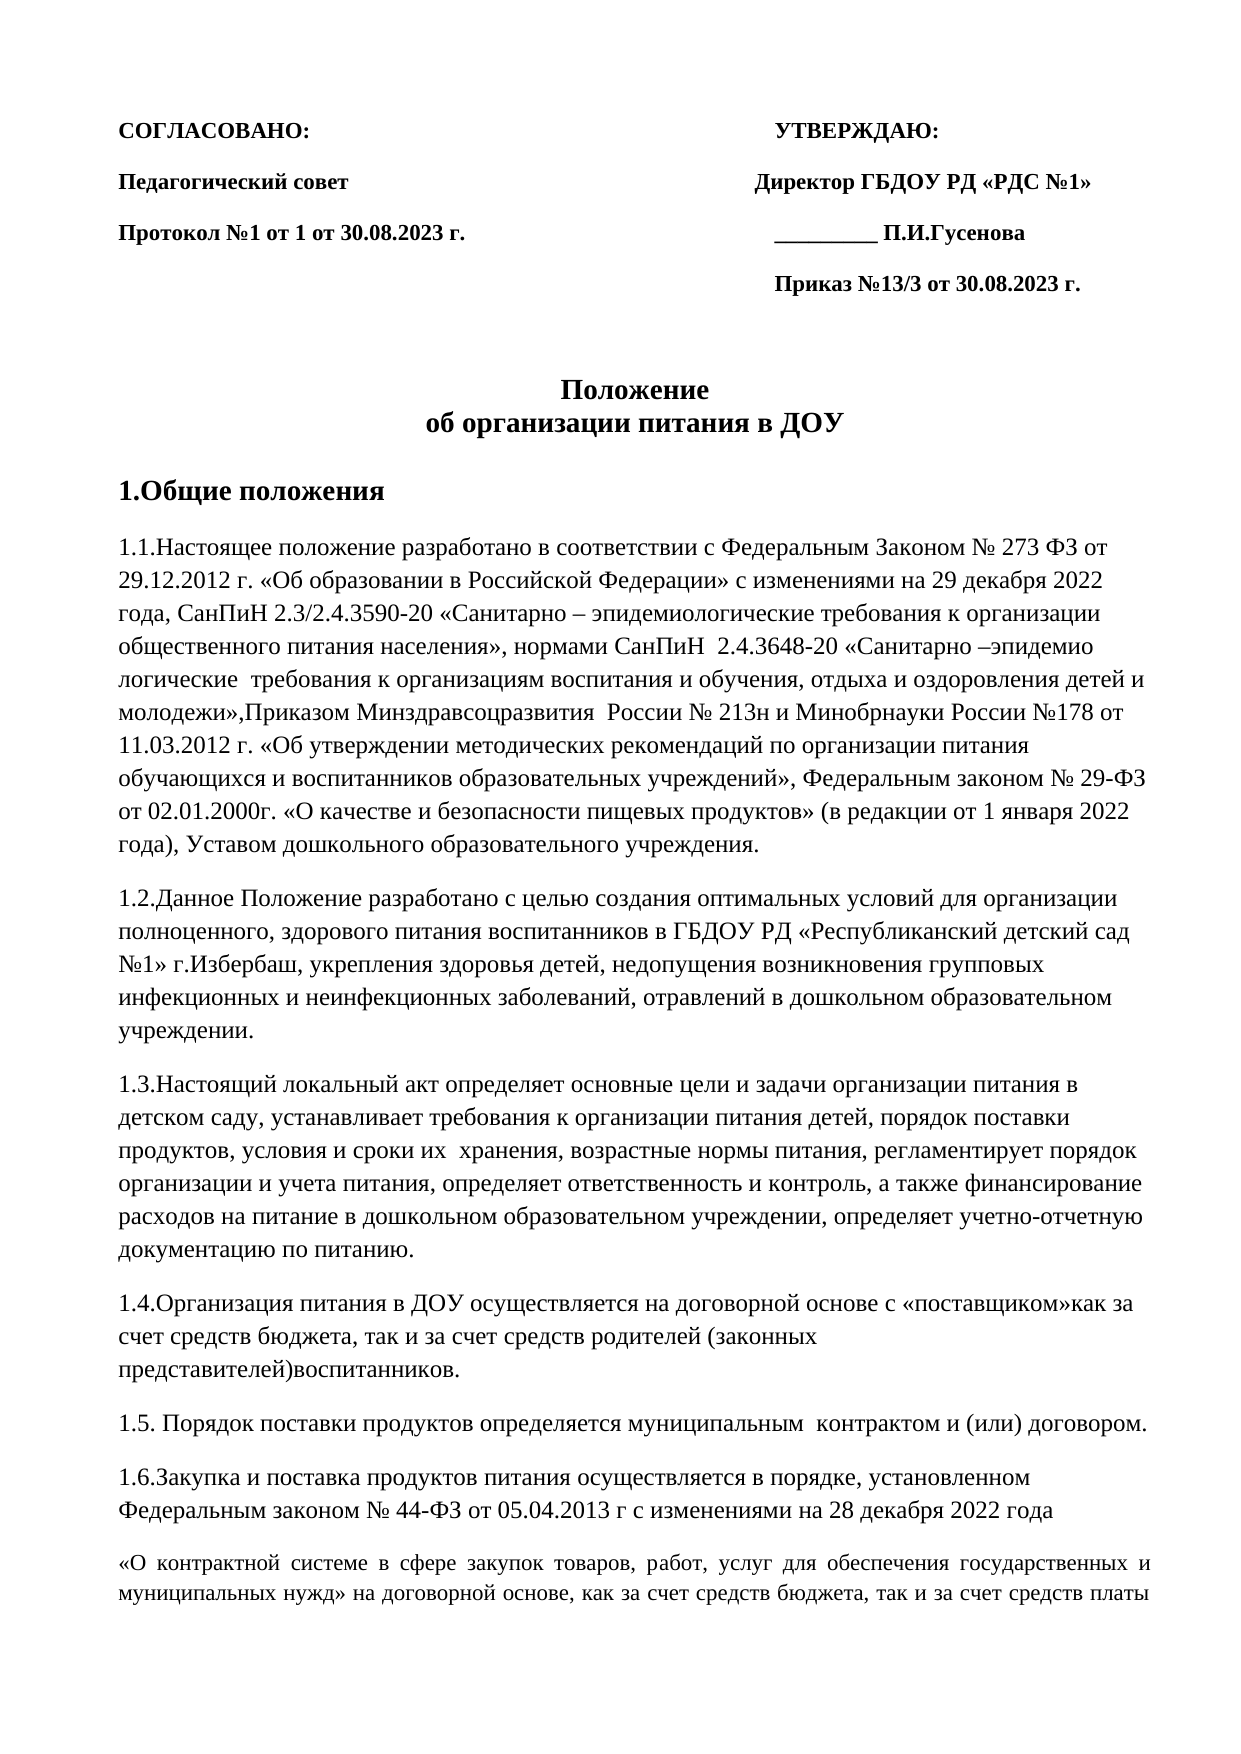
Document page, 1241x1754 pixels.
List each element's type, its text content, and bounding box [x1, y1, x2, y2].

text СОГЛАСОВАНО: УТВЕРЖДАЮ: [118, 117, 1152, 143]
text 1.3.Настоящий локальный акт определяет основные цели и задачи организации питания в детском саду, устанавливает требования к организации питания детей, порядок поставки продуктов, условия и сроки их хранения, возрастные нормы питания, регламентирует порядок организации и учета питания, определяет ответственность и контроль, а также финансирование расходов на питание в дошкольном образовательном учреждении, определяет учетно-отчетную документацию по питанию. [118, 1069, 1152, 1263]
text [118, 1549, 1152, 1605]
text 1.2.Данное Положение разработано с целью создания оптимальных условий для организации полноценного, здорового питания воспитанников в ГБДОУ РД «Республиканский детский сад №1» г.Избербаш, укрепления здоровья детей, недопущения возникновения групповых инфекционных и неинфекционных заболеваний, отравлений в дошкольном образовательном учреждении. [118, 883, 1152, 1044]
text 1.4.Организация питания в ДОУ осуществляется на договорной основе с «поставщиком»как за счет средств бюджета, так и за счет средств родителей (законных представителей)воспитанников. [118, 1288, 1152, 1383]
text 1.1.Настоящее положение разработано в соответствии с Федеральным Законом № 273 ФЗ от 29.12.2012 г. «Об образовании в Российской Федерации» с изменениями на 29 декабря 2022 года, СанПиН 2.3/2.4.3590-20 «Санитарно – эпидемиологические требования к организации общественного питания населения», нормами СанПиН 2.4.3648-20 «Санитарно –эпидемио логические требования к организациям воспитания и обучения, отдыха и оздоровления детей и молодежи»,Приказом Минздравсоцразвития России № 213н и Минобрнауки России №178 от 11.03.2012 г. «Об утверждении методических рекомендаций по организации питания обучающихся и воспитанников образовательных учреждений», Федеральным законом № 29-ФЗ от 02.01.2000г. «О качестве и безопасности пищевых продуктов» (в редакции от 1 января 2022 года), Уставом дошкольного образовательного учреждения. [118, 532, 1152, 858]
text Педагогический совет Директор ГБДОУ РД «РДС №1» [118, 168, 1152, 194]
text об организации питания в ДОУ [118, 406, 1152, 439]
text 1.Общие положения [118, 473, 1152, 506]
text Положение [118, 372, 1152, 406]
text 1.5. Порядок поставки продуктов определяется муниципальным контрактом и (или) договором. [118, 1408, 1152, 1437]
text Протокол №1 от 1 от 30.08.2023 г. _________ П.И.Гусенова [118, 219, 1152, 245]
text 1.6.Закупка и поставка продуктов питания осуществляется в порядке, установленном Федеральным законом № 44-ФЗ от 05.04.2013 г с изменениями на 28 декабря 2022 года [118, 1462, 1152, 1523]
text Приказ №13/3 от 30.08.2023 г. [118, 270, 1152, 296]
